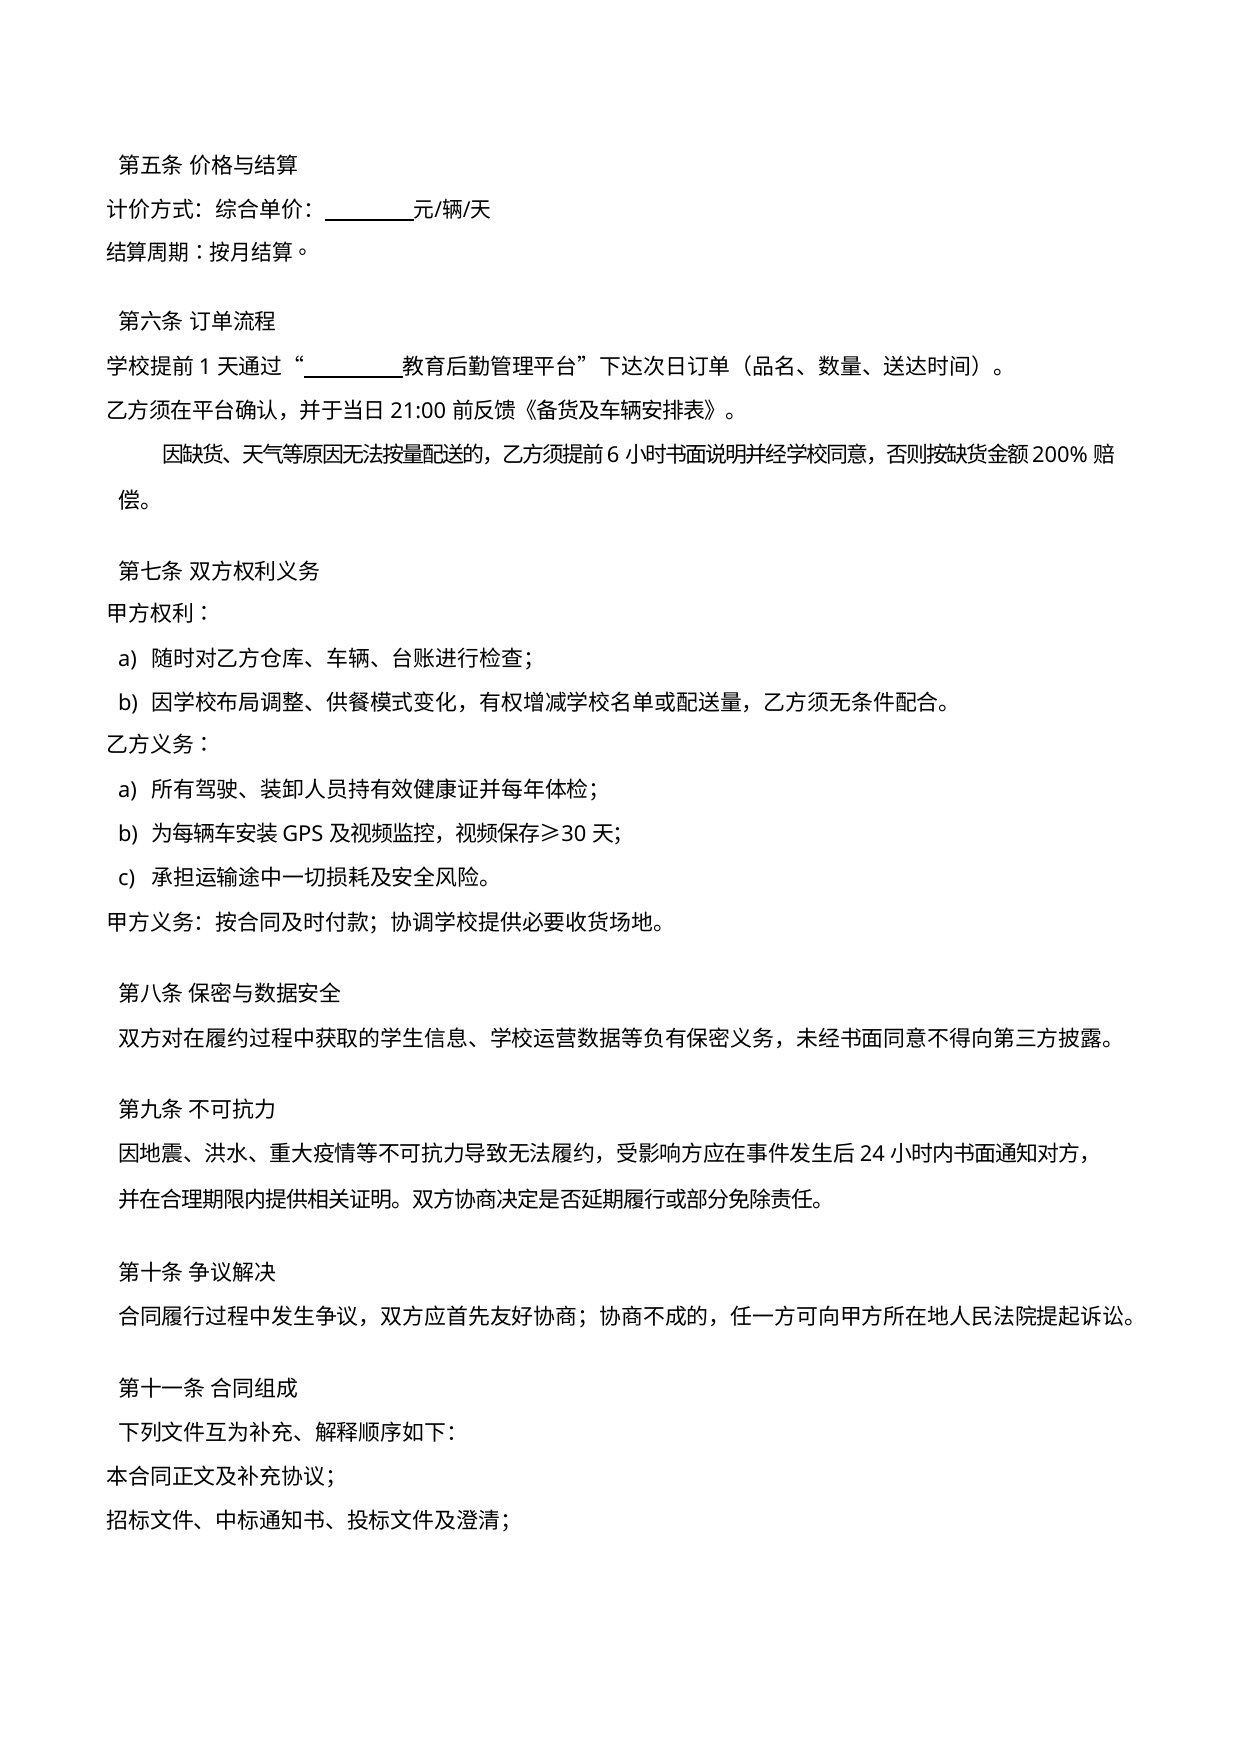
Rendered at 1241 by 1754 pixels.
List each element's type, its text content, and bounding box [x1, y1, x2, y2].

text 第八条 保密与数据安全 [118, 976, 1205, 1008]
list 所有驾驶、装卸人员持有效健康证并每年体检； [118, 772, 1205, 803]
list 因缺货、天气等原因无法按量配送的，乙方须提前 6 小时书面说明并经学校同意，否则按缺货金额 200% 赔偿。 [118, 437, 1122, 515]
text 下列文件互为补充、解释顺序如下： [118, 1415, 1205, 1446]
list 随时对乙方仓库、车辆、台账进行检查； [118, 641, 1205, 672]
list 甲方义务：按合同及时付款；协调学校提供必要收货场地。 [74, 905, 1205, 936]
text 第五条 价格与结算 [118, 150, 1205, 180]
list 结算周期：按月结算。 [74, 237, 1205, 266]
list 招标文件、中标通知书、投标文件及澄清； [63, 1503, 1205, 1535]
list 因学校布局调整、供餐模式变化，有权增减学校名单或配送量，乙方须无条件配合。 [118, 685, 1205, 717]
text 因地震、洪水、重大疫情等不可抗力导致无法履约，受影响方应在事件发生后 24 小时内书面通知对方， 并在合理期限内提供相关证明。双方协商决定是否延期履行或部分免除责任。 [118, 1136, 1113, 1214]
list 计价方式：综合单价： 元/辆/天 [74, 192, 1205, 224]
text 第九条 不可抗力 [118, 1092, 1205, 1124]
text 第十一条 合同组成 [118, 1371, 1205, 1402]
list 学校提前 1 天通过“ 教育后勤管理平台”下达次日订单（品名、数量、送达时间）。 [74, 349, 1205, 381]
list 承担运输途中一切损耗及安全风险。 [118, 860, 1205, 892]
list 甲方权利： [74, 598, 1205, 628]
list 乙方须在平台确认，并于当日 21:00 前反馈《备货及车辆安排表》。 [74, 393, 1205, 425]
list 乙方义务： [74, 729, 1205, 759]
text 合同履行过程中发生争议，双方应首先友好协商；协商不成的，任一方可向甲方所在地人民法院提起诉讼。 [118, 1299, 1205, 1331]
text 双方对在履约过程中获取的学生信息、学校运营数据等负有保密义务，未经书面同意不得向第三方披露。 [118, 1021, 1205, 1052]
list 为每辆车安装 GPS 及视频监控，视频保存≥30 天； [118, 816, 1205, 848]
list 本合同正文及补充协议； [63, 1459, 1205, 1491]
text 第七条 双方权利义务 [118, 556, 1205, 586]
text 第六条 订单流程 [118, 306, 1205, 336]
text 第十条 争议解决 [118, 1255, 1205, 1286]
